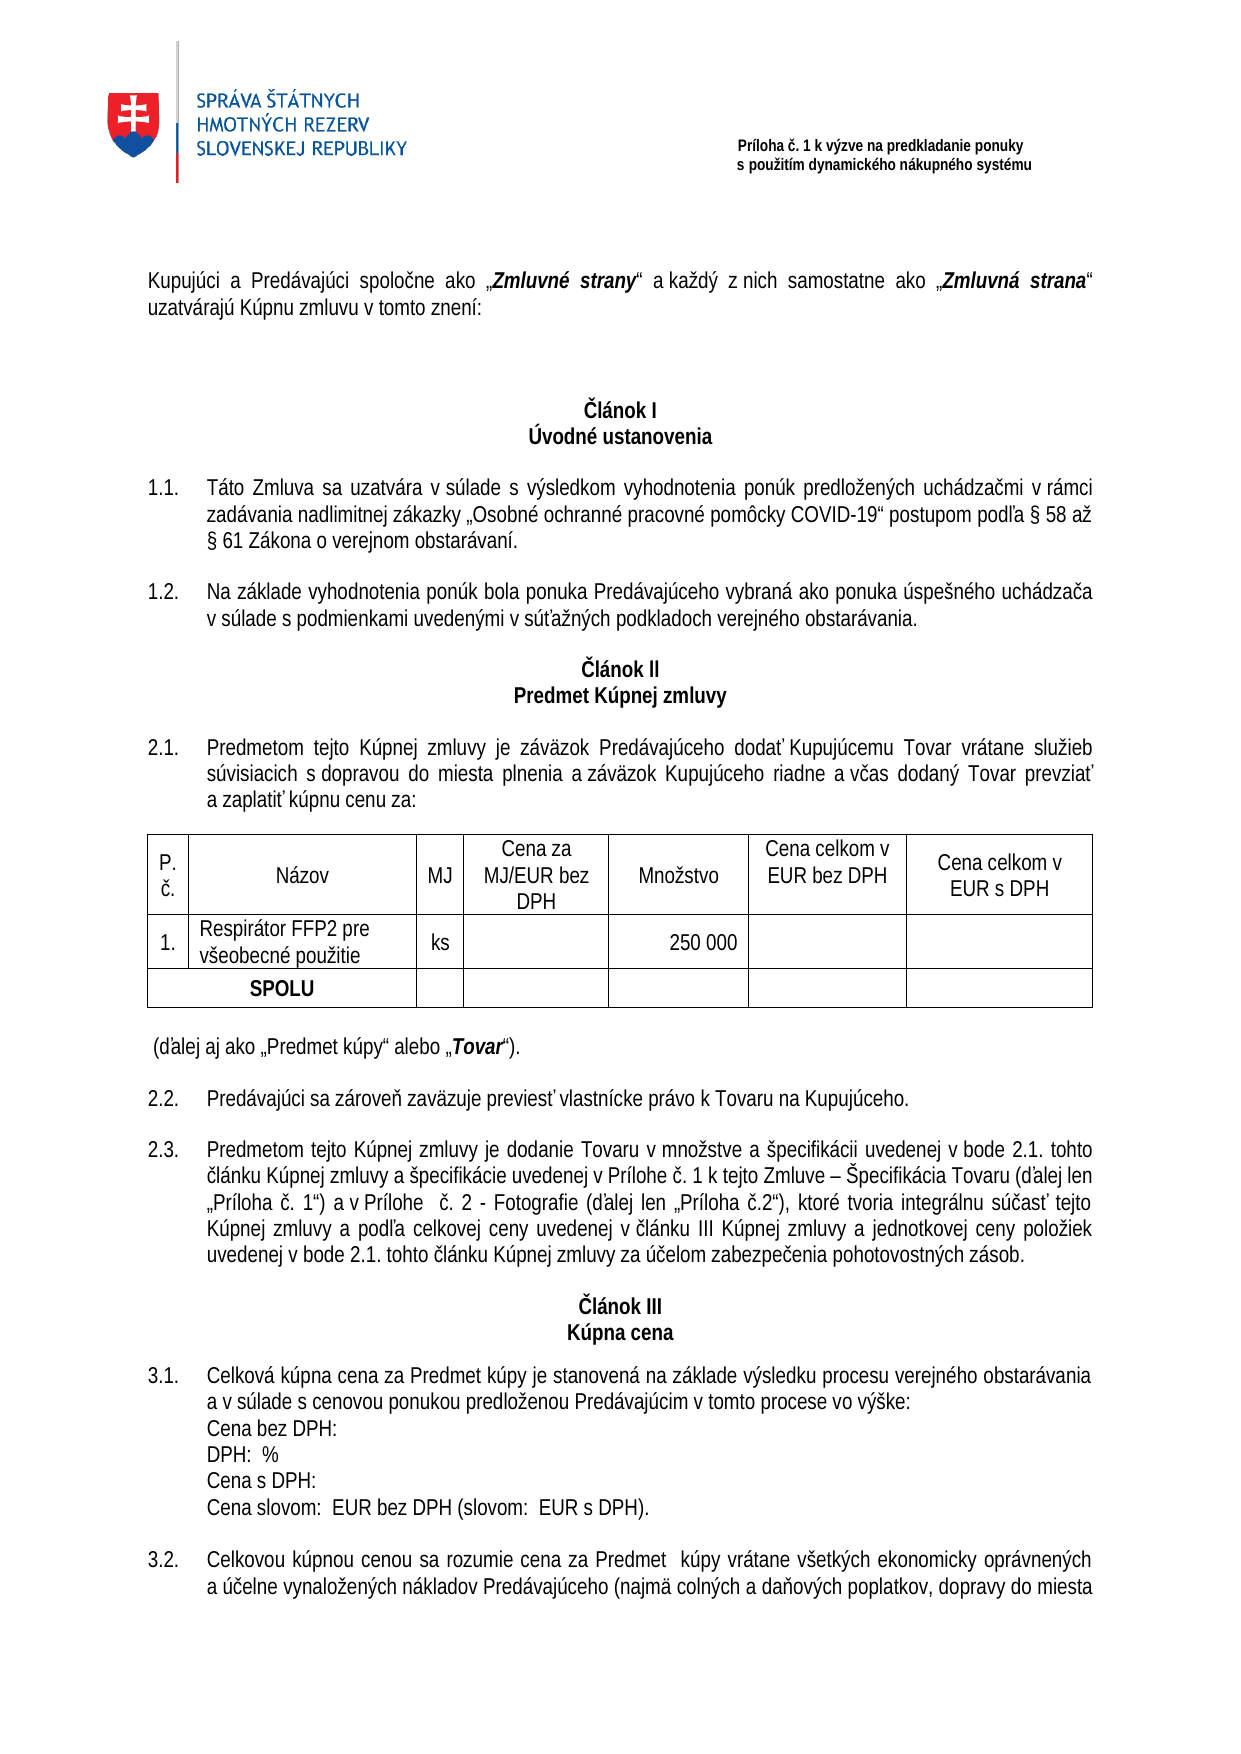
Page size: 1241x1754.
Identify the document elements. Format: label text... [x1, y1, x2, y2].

text Úvodné ustanovenia [148, 423, 1093, 449]
list Táto Zmluva sa uzatvára v súlade s výsledkom vyhodnotenia ponúk predložených uchádzačmi v rámci zadávania nadlimitnej zákazky „Osobné ochranné pracovné pomôcky COVID-19“ postupom podľa § 58 až § 61 Zákona o verejnom obstarávaní. [148, 474, 1093, 553]
text Predmet Kúpnej zmluvy [148, 682, 1093, 709]
text Článok ll [148, 656, 1093, 682]
text Článok III [148, 1293, 1093, 1319]
table_cell Respirátor FFP2 pre všeobecné použitie [189, 915, 416, 968]
table_cell ks [417, 915, 463, 968]
picture [56, 41, 461, 207]
table_header Cena za MJ/EUR bez DPH [464, 835, 608, 914]
table_cell [417, 969, 463, 1007]
table_header Názov [189, 835, 416, 914]
table_header Cena celkom v EUR s DPH [907, 835, 1092, 914]
list Celková kúpna cena za Predmet kúpy je stanovená na základe výsledku procesu verejného obstarávania a v súlade s cenovou ponukou predloženou Predávajúcim v tomto procese vo výške: [148, 1362, 1093, 1415]
table_cell [464, 969, 608, 1007]
table_cell [749, 969, 906, 1007]
text Článok I [148, 397, 1093, 423]
table_cell SPOLU [148, 969, 416, 1007]
table_cell 250 000 [609, 915, 748, 968]
table_header P. č. [148, 835, 188, 914]
list Cena bez DPH: [207, 1415, 1093, 1441]
table_cell [907, 969, 1092, 1007]
text Kúpna cena [148, 1319, 1093, 1345]
table_cell [609, 969, 748, 1007]
table_cell 1. [148, 915, 188, 968]
text Kupujúci a Predávajúci spoločne ako „Zmluvné strany“ a každý z nich samostatne ako „Zmluvná strana“ uzatvárajú Kúpnu zmluvu v tomto znení: [148, 241, 1093, 320]
list Predmetom tejto Kúpnej zmluvy je záväzok Predávajúceho dodať Kupujúcemu Tovar vrátane služieb súvisiacich s dopravou do miesta plnenia a záväzok Kupujúceho riadne a včas dodaný Tovar prevziať a zaplatiť kúpnu cenu za: [148, 734, 1093, 813]
table_cell [464, 915, 608, 968]
text (ďalej aj ako „Predmet kúpy“ alebo „Tovar“). [148, 1008, 1093, 1059]
list DPH: % [207, 1441, 1093, 1467]
table_cell [907, 915, 1092, 968]
list Cena s DPH: [207, 1467, 1093, 1494]
table_header MJ [417, 835, 463, 914]
list Predmetom tejto Kúpnej zmluvy je dodanie Tovaru v množstve a špecifikácii uvedenej v bode 2.1. tohto článku Kúpnej zmluvy a špecifikácie uvedenej v Prílohe č. 1 k tejto Zmluve – Špecifikácia Tovaru (ďalej len „Príloha č. 1“) a v Prílohe č. 2 - Fotografie (ďalej len „Príloha č.2“), ktoré tvoria integrálnu súčasť tejto Kúpnej zmluvy a podľa celkovej ceny uvedenej v článku III Kúpnej zmluvy a jednotkovej ceny položiek uvedenej v bode 2.1. tohto článku Kúpnej zmluvy za účelom zabezpečenia pohotovostných zásob. [148, 1136, 1093, 1268]
list Cena slovom: EUR bez DPH (slovom: EUR s DPH). [207, 1494, 1093, 1520]
list Na základe vyhodnotenia ponúk bola ponuka Predávajúceho vybraná ako ponuka úspešného uchádzača v súlade s podmienkami uvedenými v súťažných podkladoch verejného obstarávania. [148, 578, 1093, 631]
table_header Cena celkom v EUR bez DPH [749, 835, 906, 914]
list Predávajúci sa zároveň zaväzuje previesť vlastnícke právo k Tovaru na Kupujúceho. [148, 1084, 1093, 1111]
table_header Množstvo [609, 835, 748, 914]
table_cell [749, 915, 906, 968]
